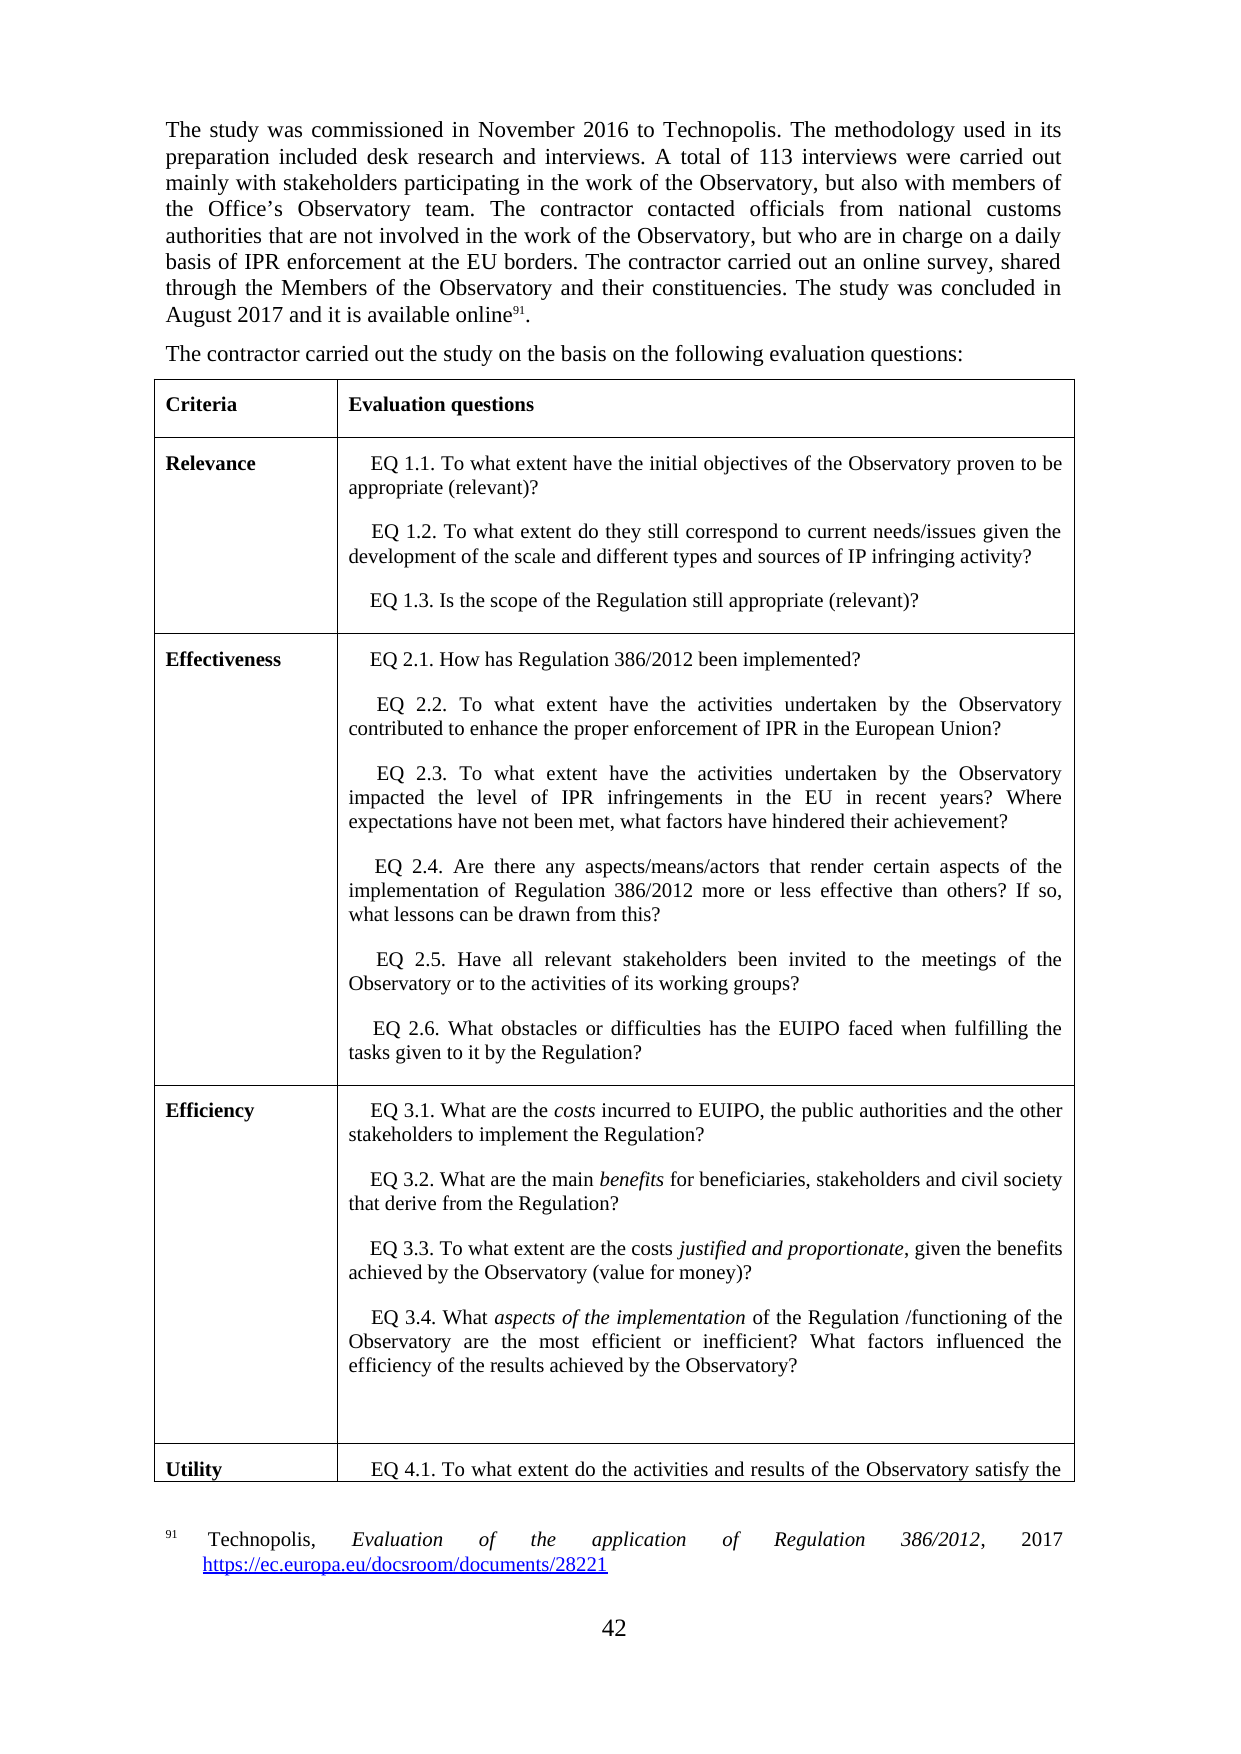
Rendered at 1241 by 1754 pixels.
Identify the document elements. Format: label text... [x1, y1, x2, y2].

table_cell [338, 1444, 1074, 1481]
table_cell Relevance [155, 438, 337, 633]
table_cell  EQ 1.1. To what extent have the initial objectives of the Observatory proven to be appropriate (relevant)?  EQ 1.2. To what extent do they still correspond to current needs/issues given the development of the scale and different types and sources of IP infringing activity?  EQ 1.3. Is the scope of the Regulation still appropriate (relevant)? [338, 438, 1074, 633]
table_cell Utility [155, 1444, 337, 1481]
table_cell Efficiency [155, 1086, 337, 1443]
text The contractor carried out the study on the basis on the following evaluation questions: [165, 340, 1063, 366]
table_header Criteria [155, 380, 337, 437]
table_cell  EQ 2.1. How has Regulation 386/2012 been implemented?  EQ 2.2. To what extent have the activities undertaken by the Observatory contributed to enhance the proper enforcement of IPR in the European Union?  EQ 2.3. To what extent have the activities undertaken by the Observatory impacted the level of IPR infringements in the EU in recent years? Where expectations have not been met, what factors have hindered their achievement?  EQ 2.4. Are there any aspects/means/actors that render certain aspects of the implementation of Regulation 386/2012 more or less effective than others? If so, what lessons can be drawn from this?  EQ 2.5. Have all relevant stakeholders been invited to the meetings of the Observatory or to the activities of its working groups?  EQ 2.6. What obstacles or difficulties has the EUIPO faced when fulfilling the tasks given to it by the Regulation? [338, 634, 1074, 1085]
text The study was commissioned in November 2016 to Technopolis. The methodology used in its preparation included desk research and interviews. A total of 113 interviews were carried out mainly with stakeholders participating in the work of the Observatory, but also with members of the Office’s Observatory team. The contractor contacted officials from national customs authorities that are not involved in the work of the Observatory, but who are in charge on a daily basis of IPR enforcement at the EU borders. The contractor carried out an online survey, shared through the Members of the Observatory and their constituencies. The study was concluded in August 2017 and it is available online. [165, 116, 1063, 327]
table_cell  EQ 3.1. What are the costs incurred to EUIPO, the public authorities and the other stakeholders to implement the Regulation?  EQ 3.2. What are the main benefits for beneficiaries, stakeholders and civil society that derive from the Regulation?  EQ 3.3. To what extent are the costs justified and proportionate, given the benefits achieved by the Observatory (value for money)?  EQ 3.4. What aspects of the implementation of the Regulation /functioning of the Observatory are the most efficient or inefficient? What factors influenced the efficiency of the results achieved by the Observatory? [338, 1086, 1074, 1443]
table_cell Effectiveness [155, 634, 337, 1085]
table_header Evaluation questions [338, 380, 1074, 437]
